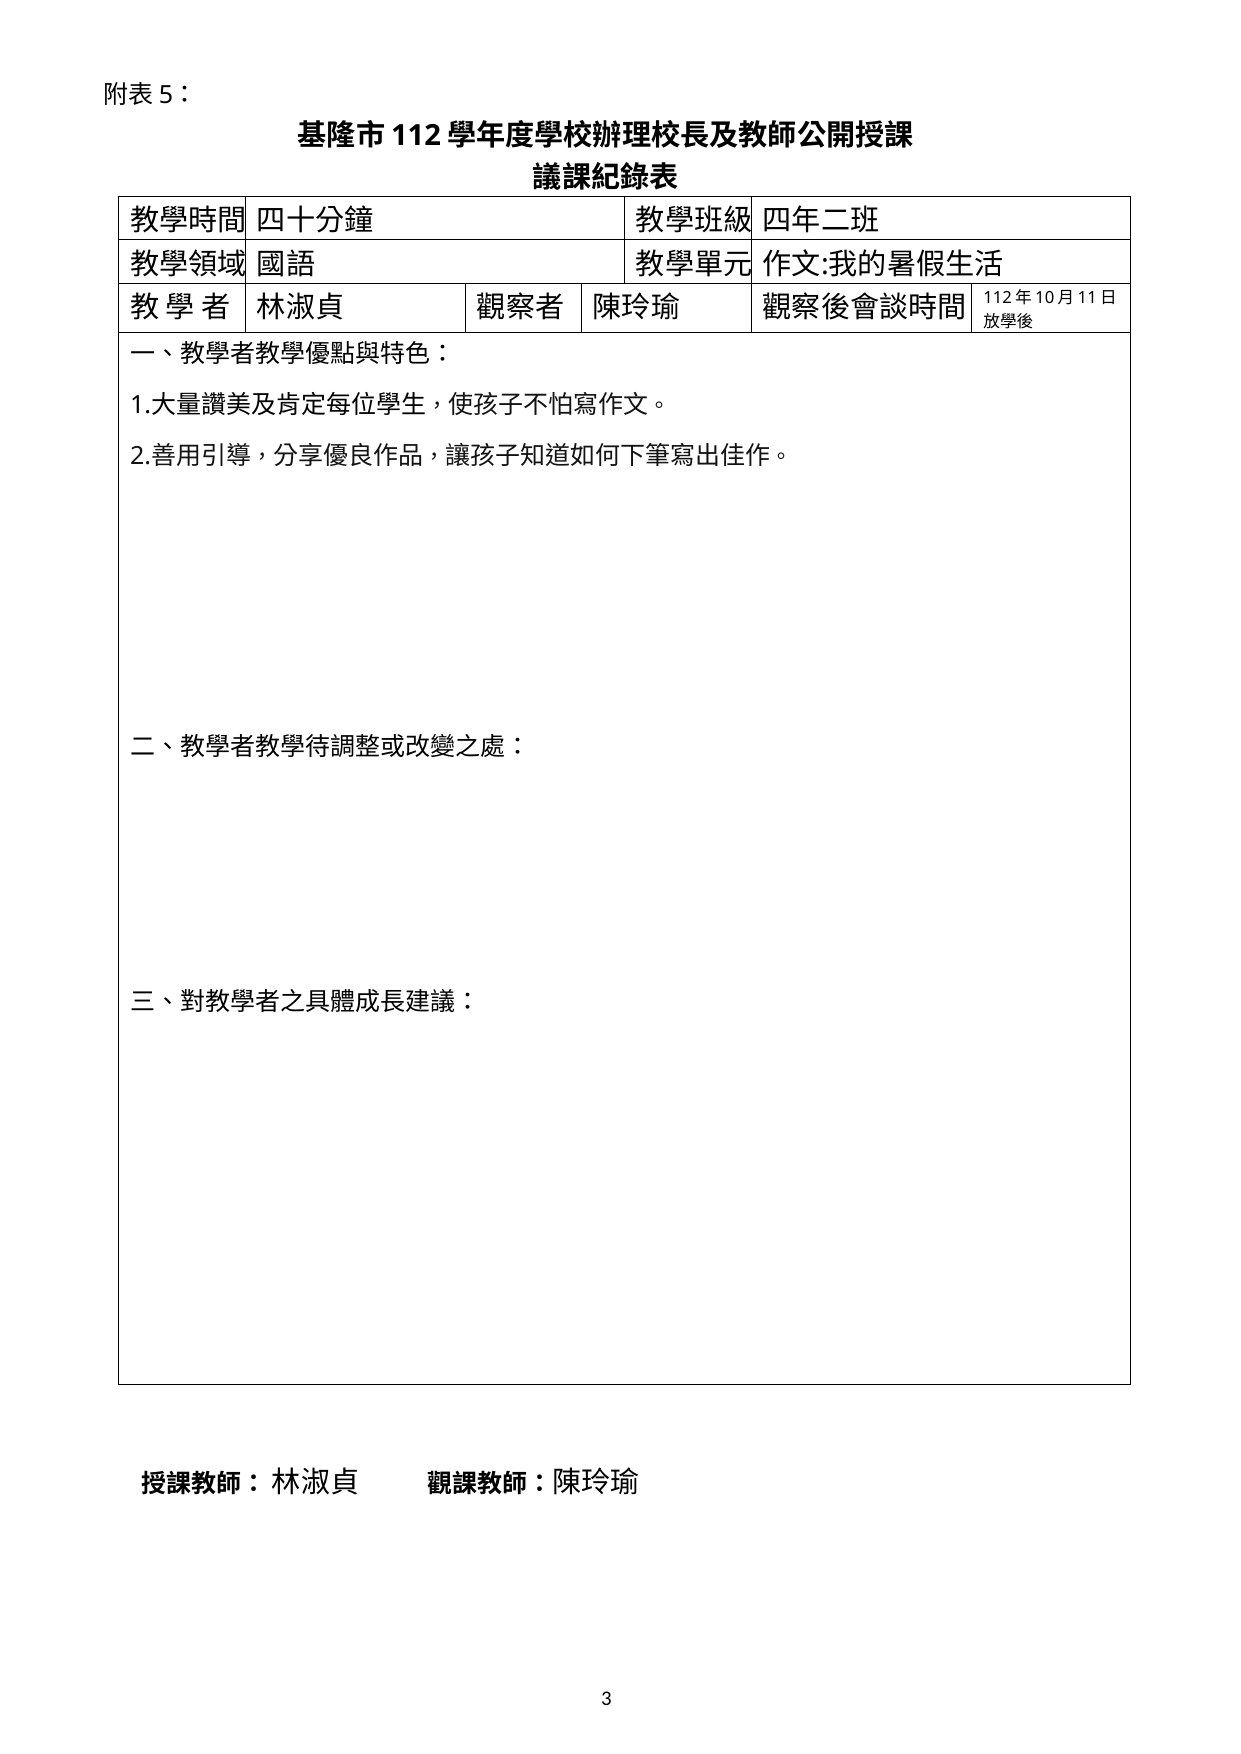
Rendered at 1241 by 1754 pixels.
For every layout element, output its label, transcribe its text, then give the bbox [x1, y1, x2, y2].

table_cell 教學領域 [119, 240, 245, 283]
table_header 四十分鐘 [246, 197, 624, 239]
table_cell 國語 [246, 240, 624, 283]
table_cell 陳玲瑜 [582, 284, 751, 332]
text 基隆市112學年度學校辦理校長及教師公開授課 [103, 111, 1107, 154]
text 授課教師： 林淑貞 觀課教師：陳玲瑜 [141, 1459, 1107, 1501]
table_cell 作文:我的暑假生活 [752, 240, 1130, 283]
text 附表5： [103, 75, 1107, 111]
text 議課紀錄表 [103, 154, 1107, 196]
table_cell 教 學 者 [119, 284, 245, 332]
table_cell 一、教學者教學優點與特色： 1.大量讚美及肯定每位學生，使孩子不怕寫作文。 2.善用引導，分享優良作品，讓孩子知道如何下筆寫出佳作。 二、教學者教學待調整或改變之處： 三、對教學者之具體成長建議： [119, 333, 1130, 1384]
table_cell 觀察者 [466, 284, 581, 332]
table_cell 觀察後會談時間 [752, 284, 971, 332]
table_cell 112年10月11日 放學後 [972, 284, 1130, 332]
table_header 教學時間 [119, 197, 245, 239]
table_cell 教學單元 [625, 240, 751, 283]
table_header 四年二班 [752, 197, 1130, 239]
table_header 教學班級 [625, 197, 751, 239]
table_cell 林淑貞 [246, 284, 465, 332]
